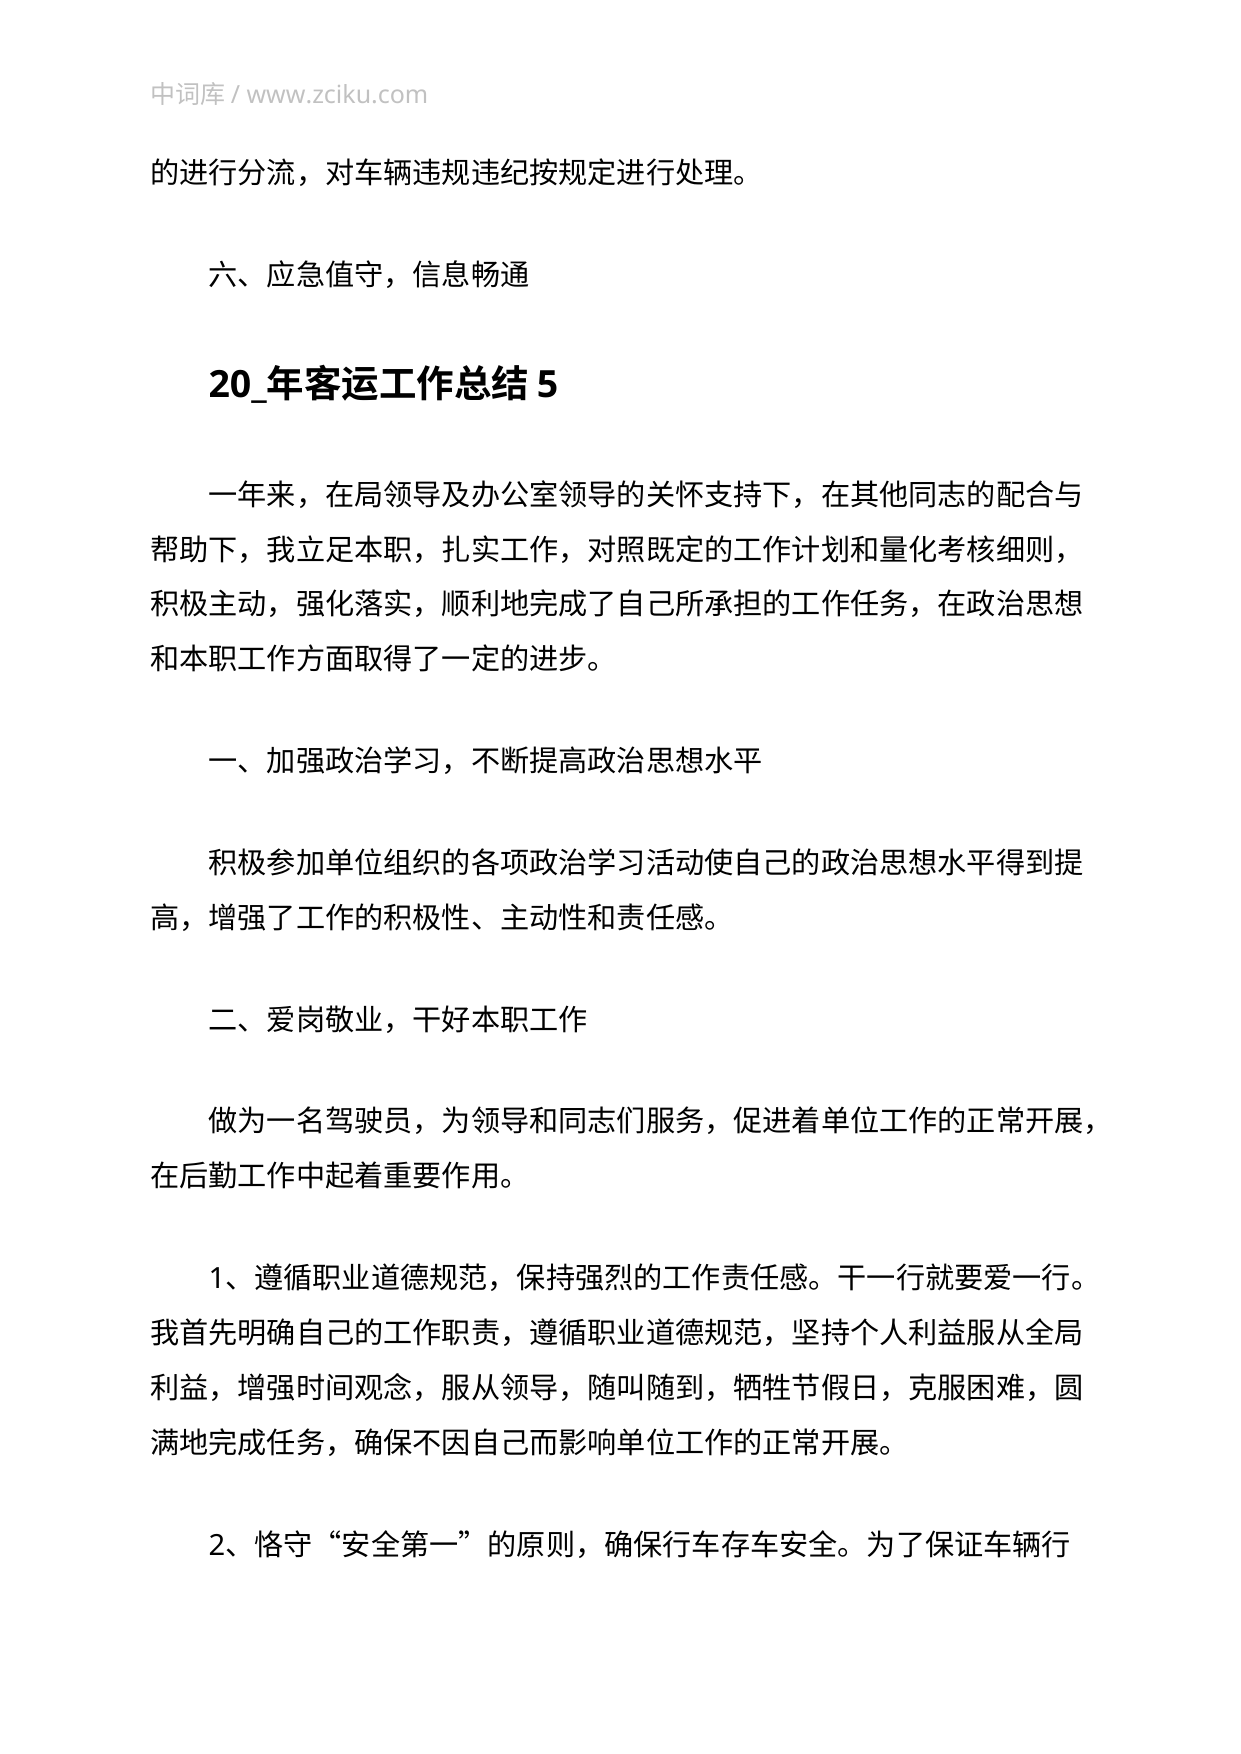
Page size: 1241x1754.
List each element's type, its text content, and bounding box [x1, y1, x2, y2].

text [150, 1521, 1090, 1563]
text 六、应急值守，信息畅通 [150, 252, 1090, 294]
text 20_年客运工作总结5 [150, 353, 1090, 408]
text 做为一名驾驶员，为领导和同志们服务，促进着单位工作的正常开展，在后勤工作中起着重要作用。 [150, 1098, 1090, 1195]
text 1、遵循职业道德规范，保持强烈的工作责任感。干一行就要爱一行。我首先明确自己的工作职责，遵循职业道德规范，坚持个人利益服从全局利益，增强时间观念，服从领导，随叫随到，牺牲节假日，克服困难，圆满地完成任务，确保不因自己而影响单位工作的正常开展。 [150, 1254, 1090, 1462]
text 二、爱岗敬业，干好本职工作 [150, 996, 1090, 1038]
text 一、加强政治学习，不断提高政治思想水平 [150, 738, 1090, 780]
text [150, 150, 1090, 192]
text 积极参加单位组织的各项政治学习活动使自己的政治思想水平得到提高，增强了工作的积极性、主动性和责任感。 [150, 839, 1090, 937]
text 一年来，在局领导及办公室领导的关怀支持下，在其他同志的配合与帮助下，我立足本职，扎实工作，对照既定的工作计划和量化考核细则，积极主动，强化落实，顺利地完成了自己所承担的工作任务，在政治思想和本职工作方面取得了一定的进步。 [150, 471, 1090, 678]
